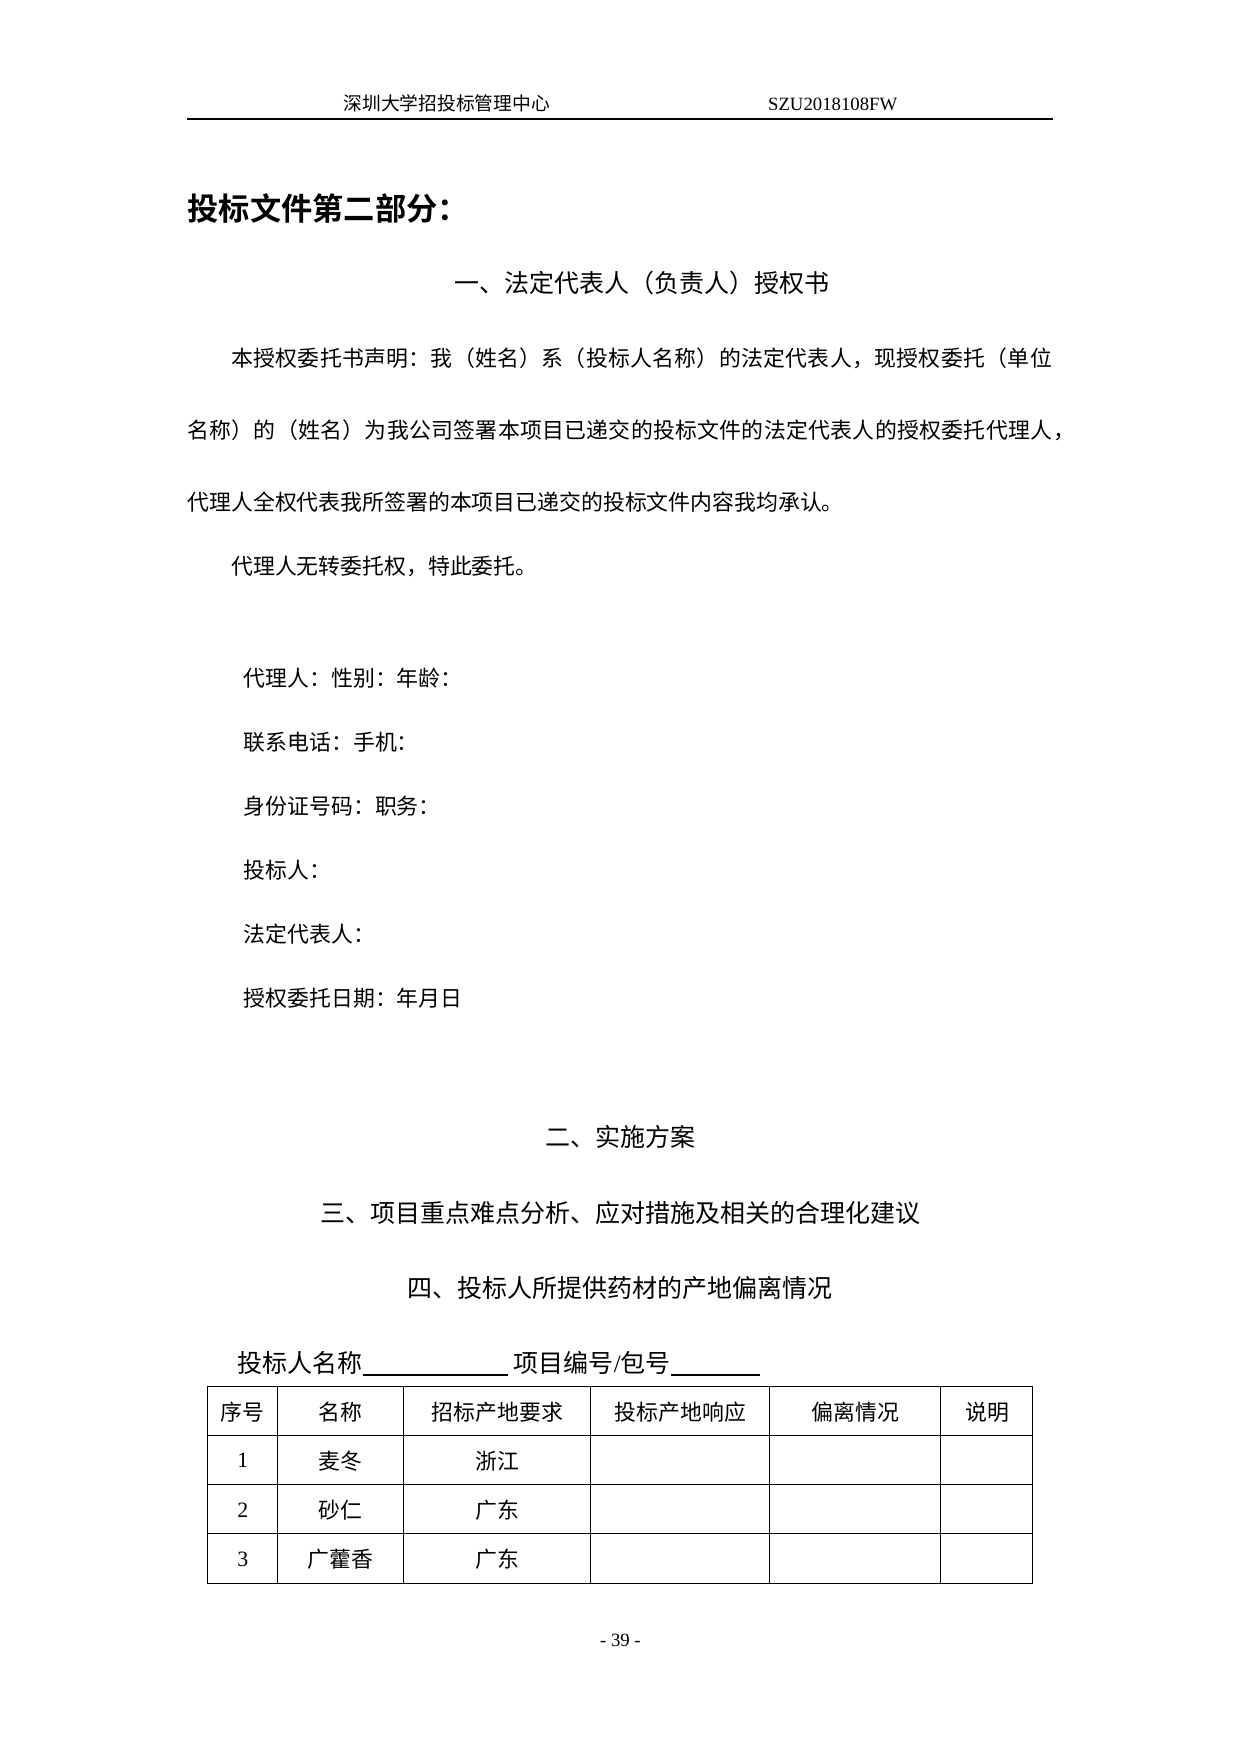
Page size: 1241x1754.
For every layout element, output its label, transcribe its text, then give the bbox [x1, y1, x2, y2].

text 投标文件第二部分： [187, 182, 1053, 230]
text 四、投标人所提供药材的产地偏离情况 [187, 1262, 1053, 1311]
text 身份证号码：职务： [243, 781, 1053, 829]
text 投标人： [243, 845, 1053, 893]
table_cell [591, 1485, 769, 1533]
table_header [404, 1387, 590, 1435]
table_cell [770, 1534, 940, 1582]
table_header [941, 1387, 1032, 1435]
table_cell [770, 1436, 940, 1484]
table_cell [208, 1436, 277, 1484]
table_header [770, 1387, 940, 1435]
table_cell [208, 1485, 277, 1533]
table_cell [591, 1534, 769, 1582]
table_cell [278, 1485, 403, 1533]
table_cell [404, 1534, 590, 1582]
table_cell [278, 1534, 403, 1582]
text 二、实施方案 [187, 1112, 1053, 1160]
text 本授权委托书声明：我（姓名）系（投标人名称）的法定代表人，现授权委托（单位名称）的（姓名）为我公司签署本项目已递交的投标文件的法定代表人的授权委托代理人，代理人全权代表我所签署的本项目已递交的投标文件内容我均承认。 [187, 333, 1053, 525]
text 法定代表人： [243, 909, 1053, 957]
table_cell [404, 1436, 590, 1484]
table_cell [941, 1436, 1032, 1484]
text 三、项目重点难点分析、应对措施及相关的合理化建议 [187, 1187, 1053, 1235]
text 投标人名称 项目编号/包号 [187, 1338, 1053, 1386]
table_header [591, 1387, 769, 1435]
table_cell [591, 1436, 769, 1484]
text 代理人无转委托权，特此委托。 [187, 541, 1053, 589]
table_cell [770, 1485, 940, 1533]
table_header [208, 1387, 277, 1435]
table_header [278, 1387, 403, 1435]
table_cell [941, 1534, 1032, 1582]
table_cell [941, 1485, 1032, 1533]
text 联系电话：手机： [243, 717, 1053, 765]
text 一、法定代表人（负责人）授权书 [187, 257, 1053, 306]
text 代理人：性别：年龄： [243, 653, 1053, 701]
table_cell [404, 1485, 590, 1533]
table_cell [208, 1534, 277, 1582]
text 授权委托日期：年月日 [243, 973, 1053, 1021]
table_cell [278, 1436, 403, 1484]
